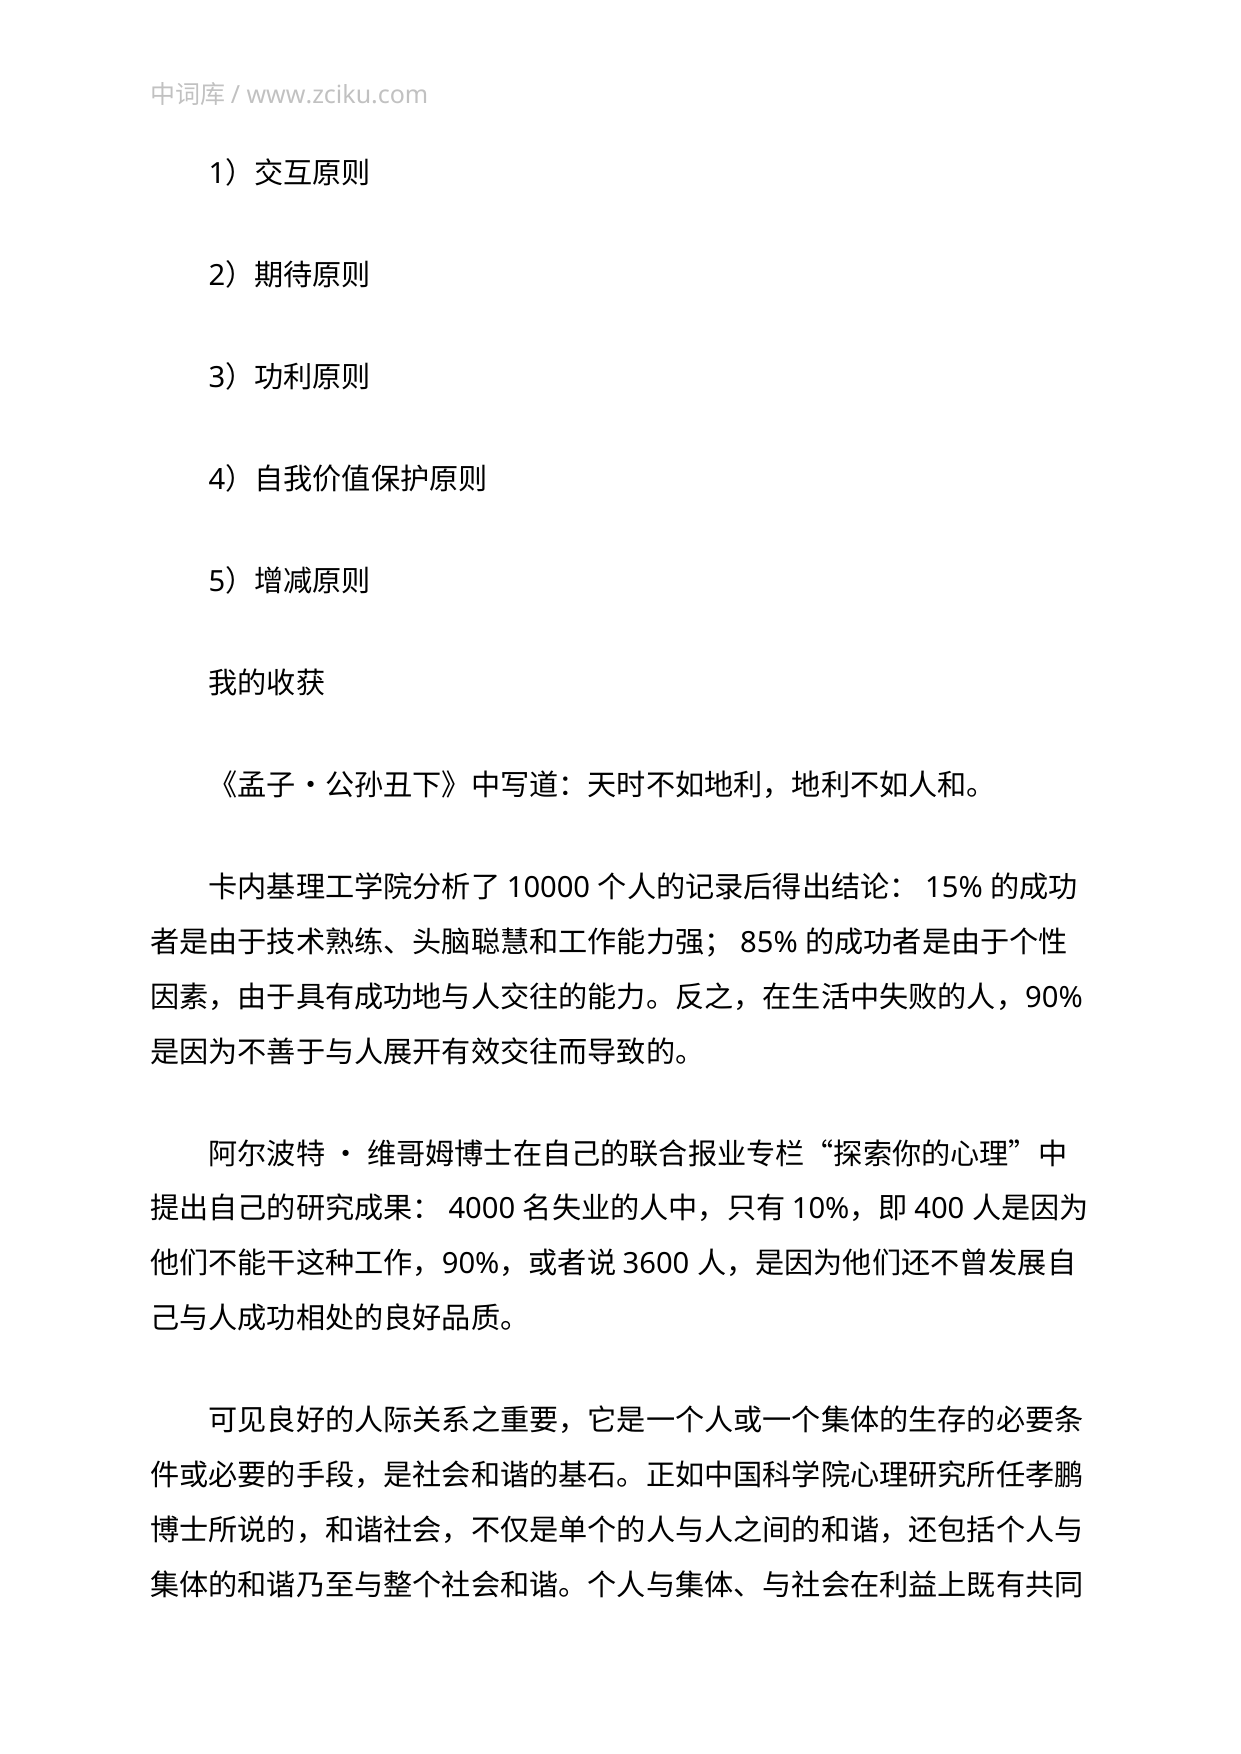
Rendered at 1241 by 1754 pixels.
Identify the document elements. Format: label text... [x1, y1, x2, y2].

text 2）期待原则 [150, 252, 1090, 294]
text 5）增减原则 [150, 558, 1090, 600]
text 《孟子•公孙丑下》中写道：天时不如地利，地利不如人和。 [150, 762, 1090, 804]
text 阿尔波特 • 维哥姆博士在自己的联合报业专栏“探索你的心理”中提出自己的研究成果： 4000 名失业的人中，只有 10%，即 400 人是因为他们不能干这种工作，90%，或者说 3600 人，是因为他们还不曾发展自己与人成功相处的良好品质。 [150, 1130, 1090, 1337]
text 我的收获 [150, 660, 1090, 702]
text 4）自我价值保护原则 [150, 456, 1090, 498]
text 卡内基理工学院分析了 10000 个人的记录后得出结论： 15% 的成功者是由于技术熟练、头脑聪慧和工作能力强； 85% 的成功者是由于个性因素，由于具有成功地与人交往的能力。反之，在生活中失败的人，90% 是因为不善于与人展开有效交往而导致的。 [150, 863, 1090, 1071]
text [150, 1397, 1090, 1604]
text 3）功利原则 [150, 354, 1090, 396]
text 1）交互原则 [150, 150, 1090, 192]
